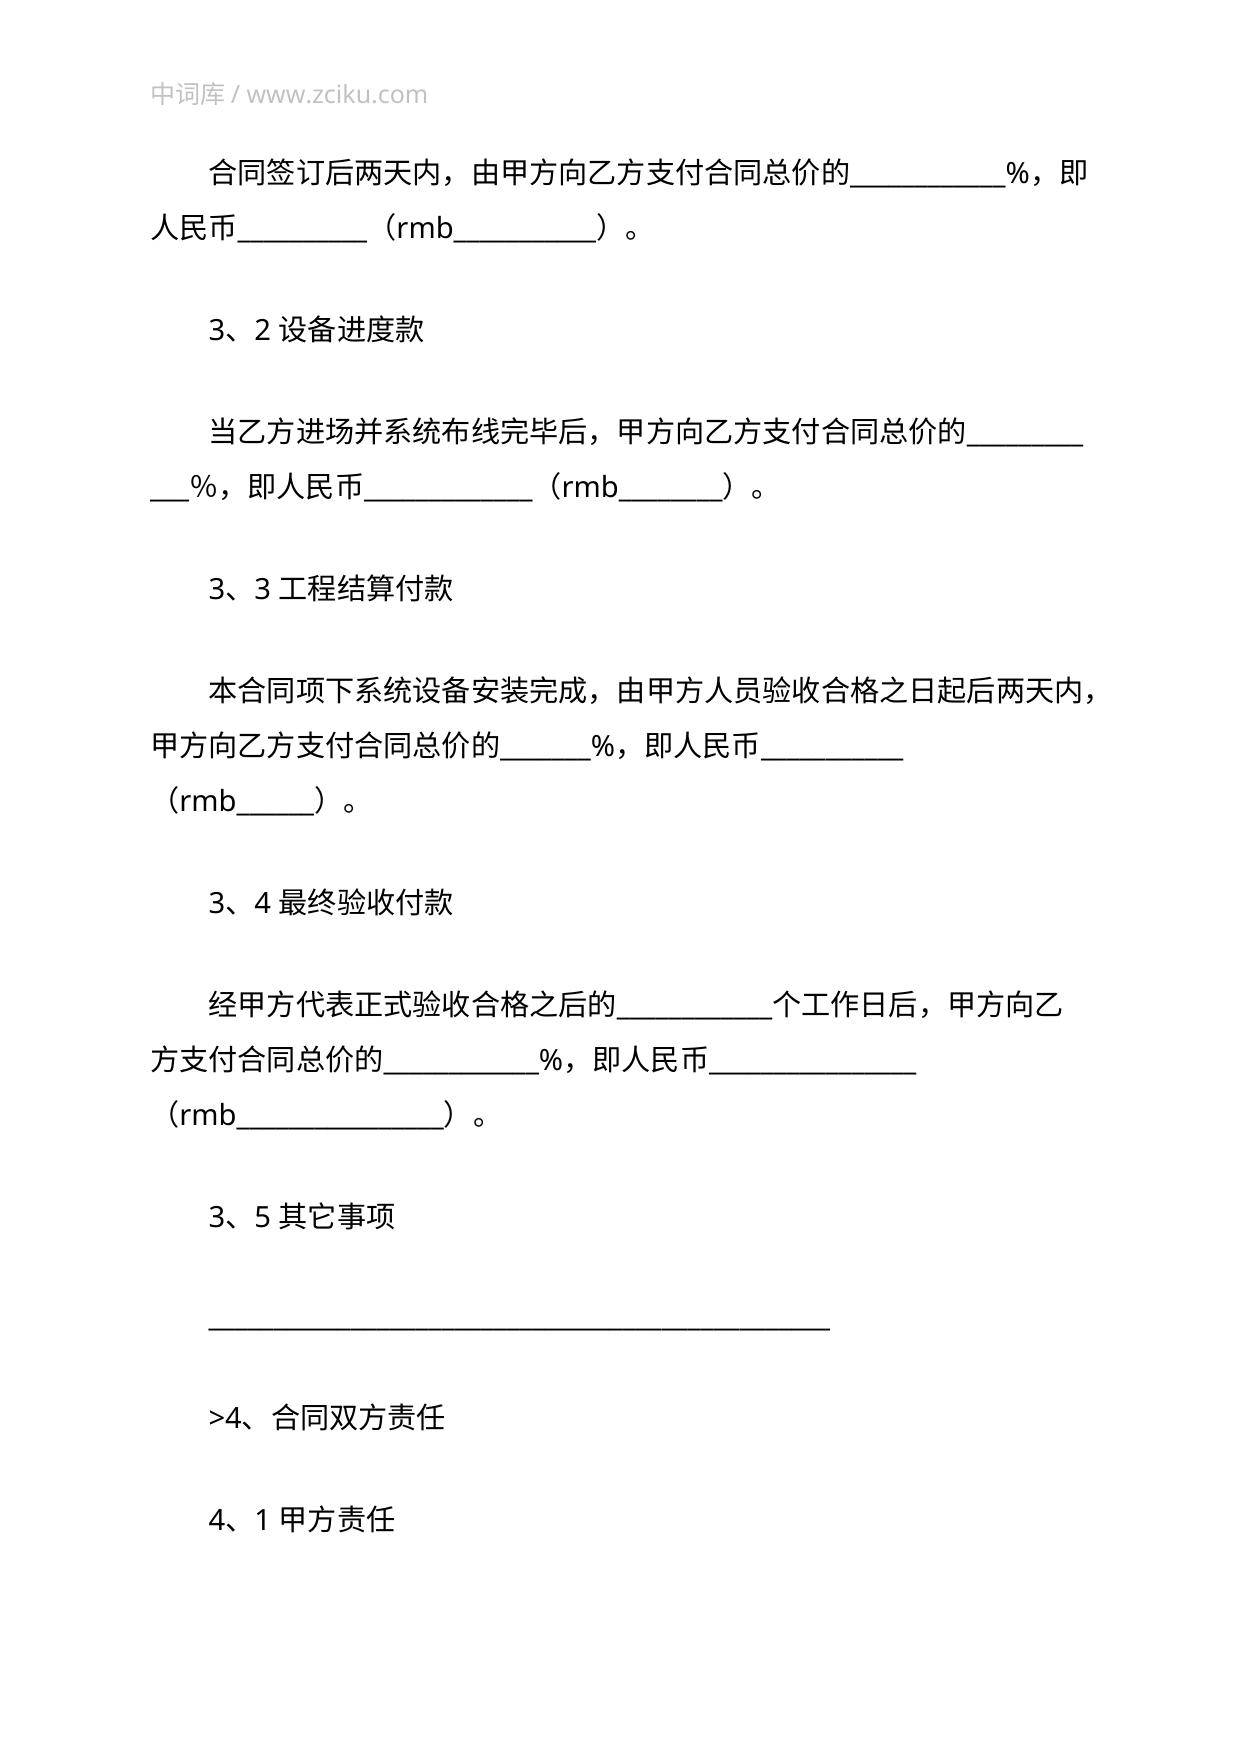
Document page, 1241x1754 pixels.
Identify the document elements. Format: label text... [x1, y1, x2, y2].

text 4、1 甲方责任 [150, 1496, 1090, 1538]
text 3、3 工程结算付款 [150, 566, 1090, 608]
text 本合同项下系统设备安装完成，由甲方人员验收合格之日起后两天内，甲方向乙方支付合同总价的_______%，即人民币___________（rmb______）。 [150, 668, 1090, 820]
text 当乙方进场并系统布线完毕后，甲方向乙方支付合同总价的____________％，即人民币_____________（rmb________）。 [150, 409, 1090, 506]
text 3、4 最终验收付款 [150, 880, 1090, 922]
text 3、5 其它事项 [150, 1194, 1090, 1236]
text 3、2 设备进度款 [150, 307, 1090, 349]
text 经甲方代表正式验收合格之后的____________个工作日后，甲方向乙方支付合同总价的____________%，即人民币________________（rmb________________）。 [150, 982, 1090, 1134]
text >4、合同双方责任 [150, 1394, 1090, 1437]
text 合同签订后两天内，由甲方向乙方支付合同总价的____________%，即人民币__________（rmb___________）。 [150, 150, 1090, 247]
text ________________________________________________ [150, 1296, 1090, 1335]
